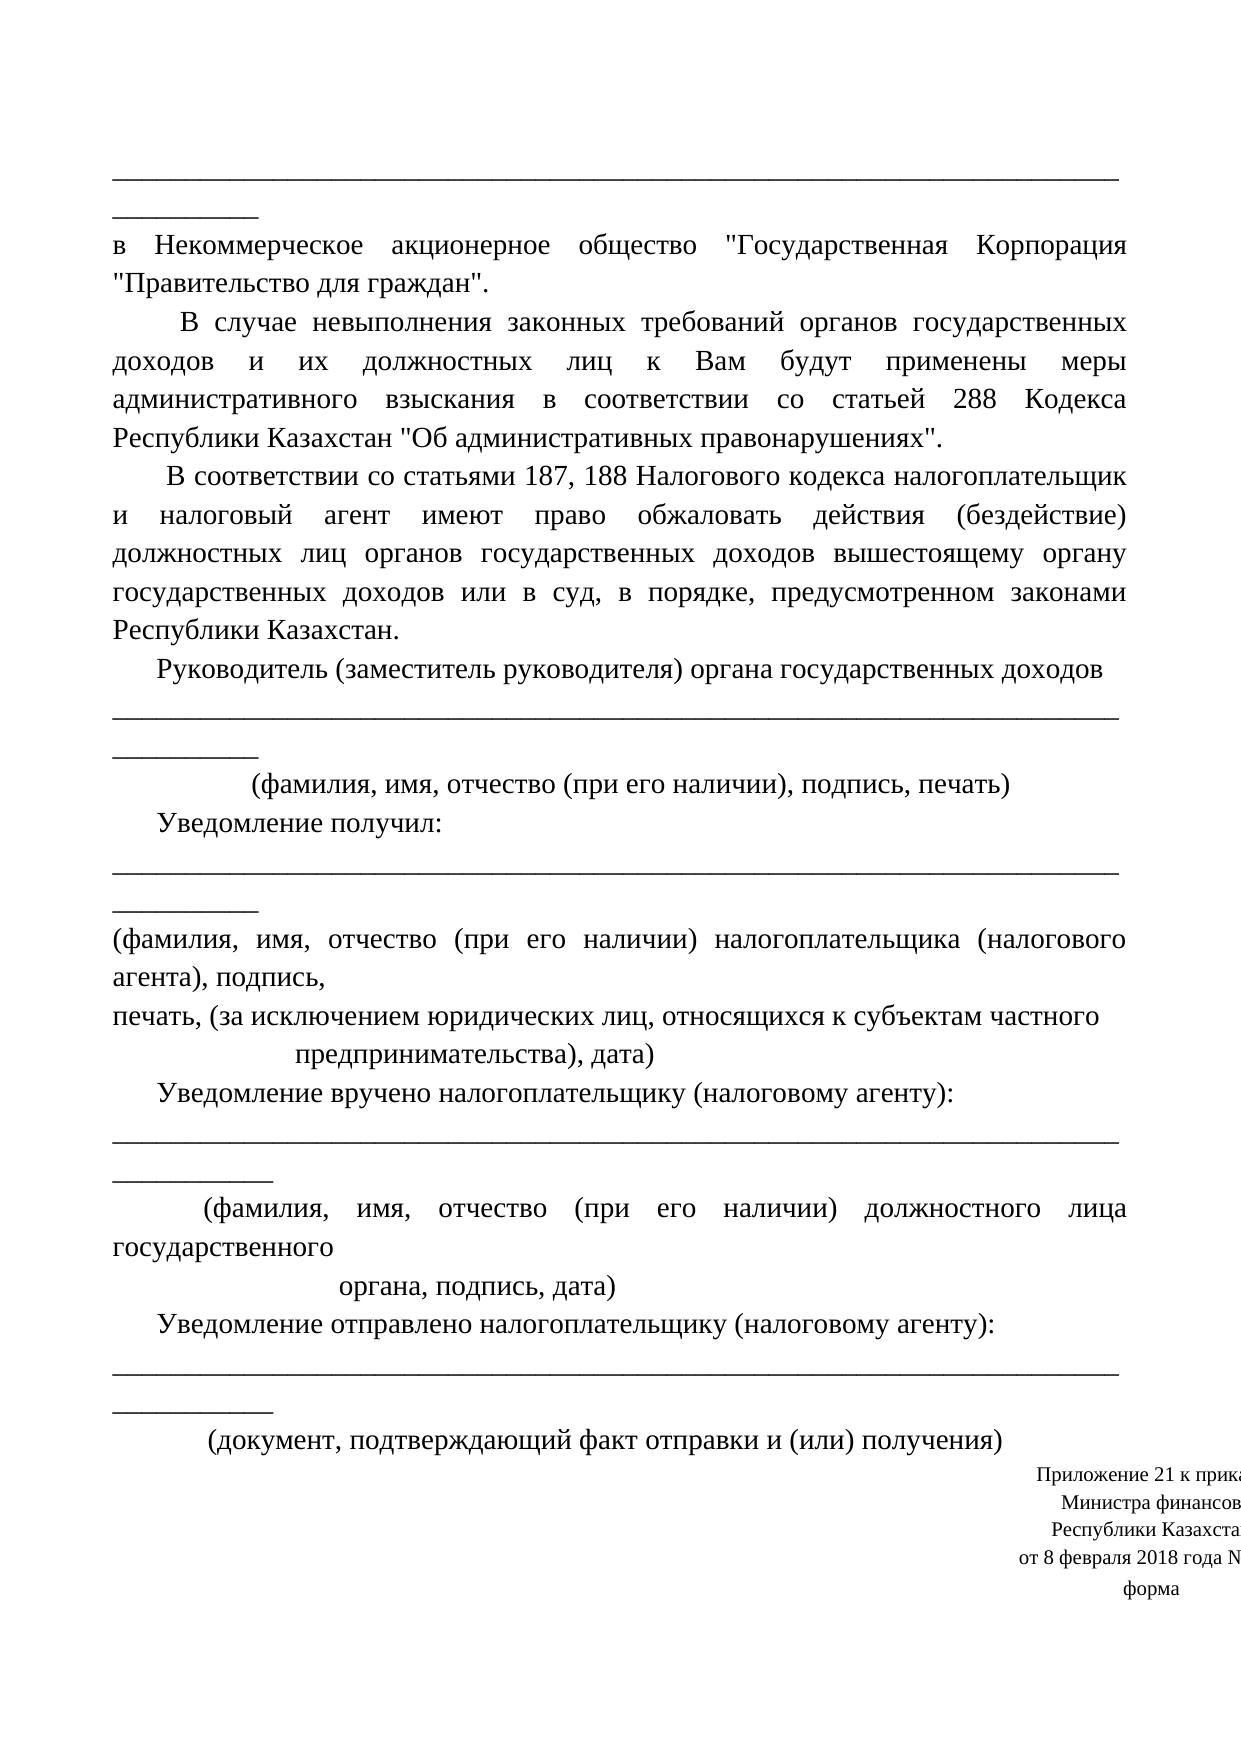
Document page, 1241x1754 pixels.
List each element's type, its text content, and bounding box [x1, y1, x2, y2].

text _______________________________________________________________________________ [112, 844, 1128, 916]
text Уведомление отправлено налогоплательщику (налоговому агенту): [112, 1306, 1128, 1340]
text печать, (за исключением юридических лиц, относящихся к субъектам частного [112, 998, 1128, 1031]
text В соответствии со статьями 187, 188 Налогового кодекса налогоплательщик и налоговый агент имеют право обжаловать действия (бездействие) должностных лиц органов государственных доходов вышестоящему органу государственных доходов или в суд, в порядке, предусмотренном законами Республики Казахстан. [112, 458, 1128, 646]
text в Некоммерческое акционерное общество "Государственная Корпорация "Правительство для граждан". [112, 227, 1128, 299]
text (документ, подтверждающий факт отправки и (или) получения) [112, 1422, 1128, 1455]
text Уведомление вручено налогоплательщику (налоговому агенту): [112, 1075, 1128, 1108]
text органа, подпись, дата) [112, 1268, 1128, 1301]
text Руководитель (заместитель руководителя) органа государственных доходов [112, 651, 1128, 684]
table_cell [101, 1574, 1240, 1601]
text _______________________________________________________________________________ [112, 689, 1128, 762]
text _______________________________________________________________________________ [112, 150, 1128, 222]
text В случае невыполнения законных требований органов государственных доходов и их должностных лиц к Вам будут применены меры административного взыскания в соответствии со статьей 288 Кодекса Республики Казахстан "Об административных правонарушениях". [112, 304, 1128, 453]
text Уведомление получил: [112, 805, 1128, 839]
text (фамилия, имя, отчество (при его наличии) налогоплательщика (налогового агента), подпись, [112, 921, 1128, 993]
text (фамилия, имя, отчество (при его наличии) должностного лица государственного [112, 1191, 1128, 1263]
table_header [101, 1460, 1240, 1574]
text ________________________________________________________________________________ [112, 1113, 1128, 1186]
text ________________________________________________________________________________ [112, 1345, 1128, 1417]
text предпринимательства), дата) [112, 1036, 1128, 1070]
text (фамилия, имя, отчество (при его наличии), подпись, печать) [112, 767, 1128, 800]
